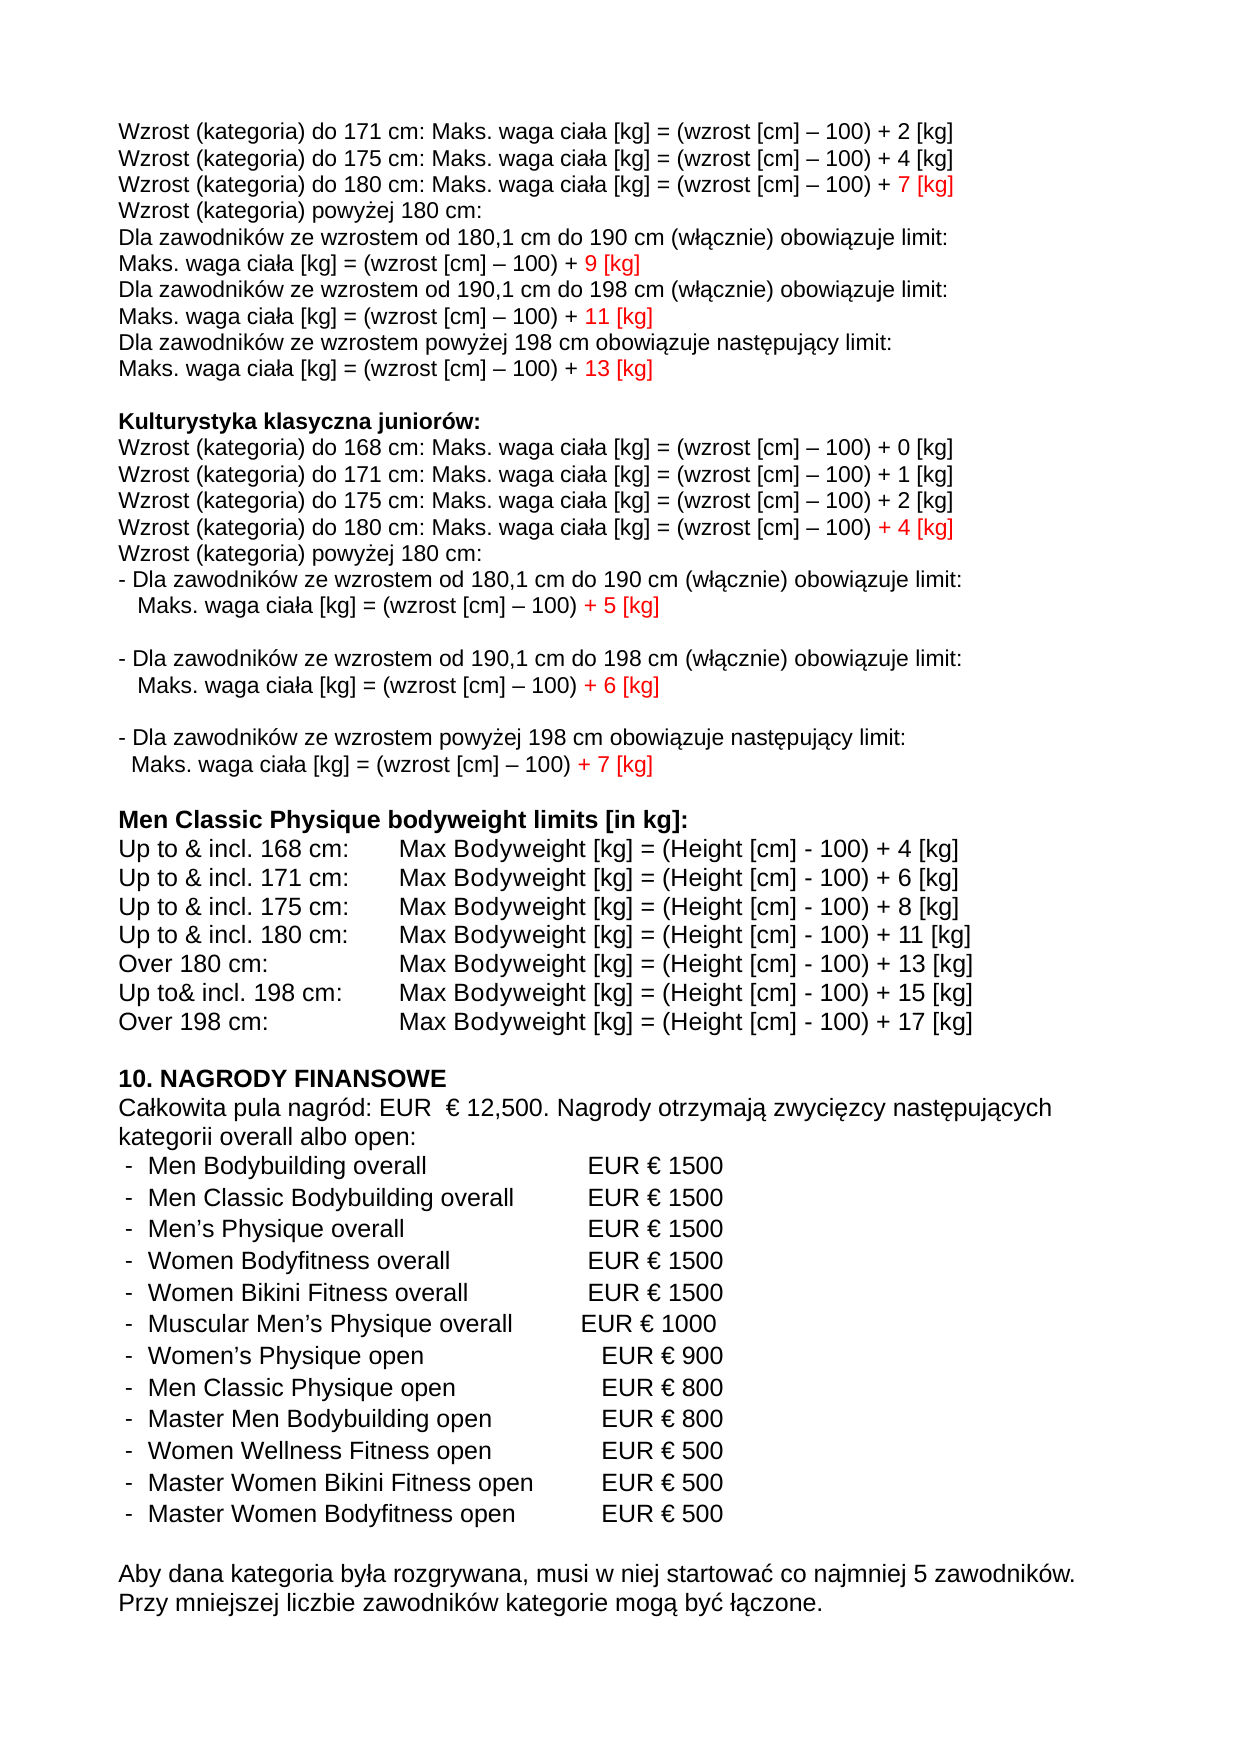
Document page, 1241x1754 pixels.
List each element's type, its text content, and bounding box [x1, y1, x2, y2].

list Men Bodybuilding overall EUR € 1500 [125, 1150, 1122, 1181]
text Kulturystyka klasyczna juniorów: [118, 408, 1122, 434]
list Men Classic Bodybuilding overall EUR € 1500 [125, 1182, 1122, 1212]
list Master Women Bodyfitness open EUR € 500 [125, 1498, 1122, 1529]
list Master Women Bikini Fitness open EUR € 500 [125, 1467, 1122, 1497]
text Men Classic Physique bodyweight limits [in kg]: [118, 805, 1122, 834]
text - Dla zawodników ze wzrostem od 180,1 cm do 190 cm (włącznie) obowiązuje limit: [118, 566, 1122, 592]
text Up to & incl. 175 cm: Max Bodyweight [kg] = (Height [cm] - 100) + 8 [kg] [118, 891, 1122, 920]
text Up to & incl. 168 cm: Max Bodyweight [kg] = (Height [cm] - 100) + 4 [kg] [118, 834, 1122, 862]
text Aby dana kategoria była rozgrywana, musi w niej startować co najmniej 5 zawodników. Przy mniejszej liczbie zawodników kategorie mogą być łączone. [118, 1559, 1122, 1616]
text Over 180 cm: Max Bodyweight [kg] = (Height [cm] - 100) + 13 [kg] [118, 949, 1122, 978]
list Men Classic Physique open EUR € 800 [125, 1372, 1122, 1402]
list Women Wellness Fitness open EUR € 500 [125, 1435, 1122, 1466]
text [118, 118, 1122, 382]
text Całkowita pula nagród: EUR € 12,500. Nagrody otrzymają zwycięzcy następujących kategorii overall albo open: [118, 1093, 1122, 1150]
text Maks. waga ciała [kg] = (wzrost [cm] – 100) + 5 [kg] - Dla zawodników ze wzrostem od 190,1 cm do 198 cm (włącznie) obowiązuje limit: [118, 592, 1122, 672]
list Men’s Physique overall EUR € 1500 [125, 1213, 1122, 1244]
list Master Men Bodybuilding open EUR € 800 [125, 1403, 1122, 1434]
text Up to& incl. 198 cm: Max Bodyweight [kg] = (Height [cm] - 100) + 15 [kg] [118, 978, 1122, 1006]
text Over 198 cm: Max Bodyweight [kg] = (Height [cm] - 100) + 17 [kg] [118, 1006, 1122, 1035]
list Women’s Physique open EUR € 900 [125, 1340, 1122, 1371]
list Women Bikini Fitness overall EUR € 1500 [125, 1277, 1122, 1307]
text Up to & incl. 171 cm: Max Bodyweight [kg] = (Height [cm] - 100) + 6 [kg] [118, 863, 1122, 891]
list Women Bodyfitness overall EUR € 1500 [125, 1245, 1122, 1276]
text Maks. waga ciała [kg] = (wzrost [cm] – 100) + 7 [kg] [118, 751, 1122, 805]
text Maks. waga ciała [kg] = (wzrost [cm] – 100) + 6 [kg] - Dla zawodników ze wzrostem powyżej 198 cm obowiązuje następujący limit: [118, 672, 1122, 751]
text Up to & incl. 180 cm: Max Bodyweight [kg] = (Height [cm] - 100) + 11 [kg] [118, 920, 1122, 949]
list Muscular Men’s Physique overall EUR € 1000 [125, 1308, 1122, 1339]
text Wzrost (kategoria) do 168 cm: Maks. waga ciała [kg] = (wzrost [cm] – 100) + 0 [kg] Wzrost (kategoria) do 171 cm: Maks. waga ciała [kg] = (wzrost [cm] – 100) + 1 [kg] Wzrost (kategoria) do 175 cm: Maks. waga ciała [kg] = (wzrost [cm] – 100) + 2 [kg] Wzrost (kategoria) do 180 cm: Maks. waga ciała [kg] = (wzrost [cm] – 100) + 4 [kg] Wzrost (kategoria) powyżej 180 cm: [118, 434, 1122, 566]
text 10. NAGRODY FINANSOWE [118, 1064, 1122, 1093]
